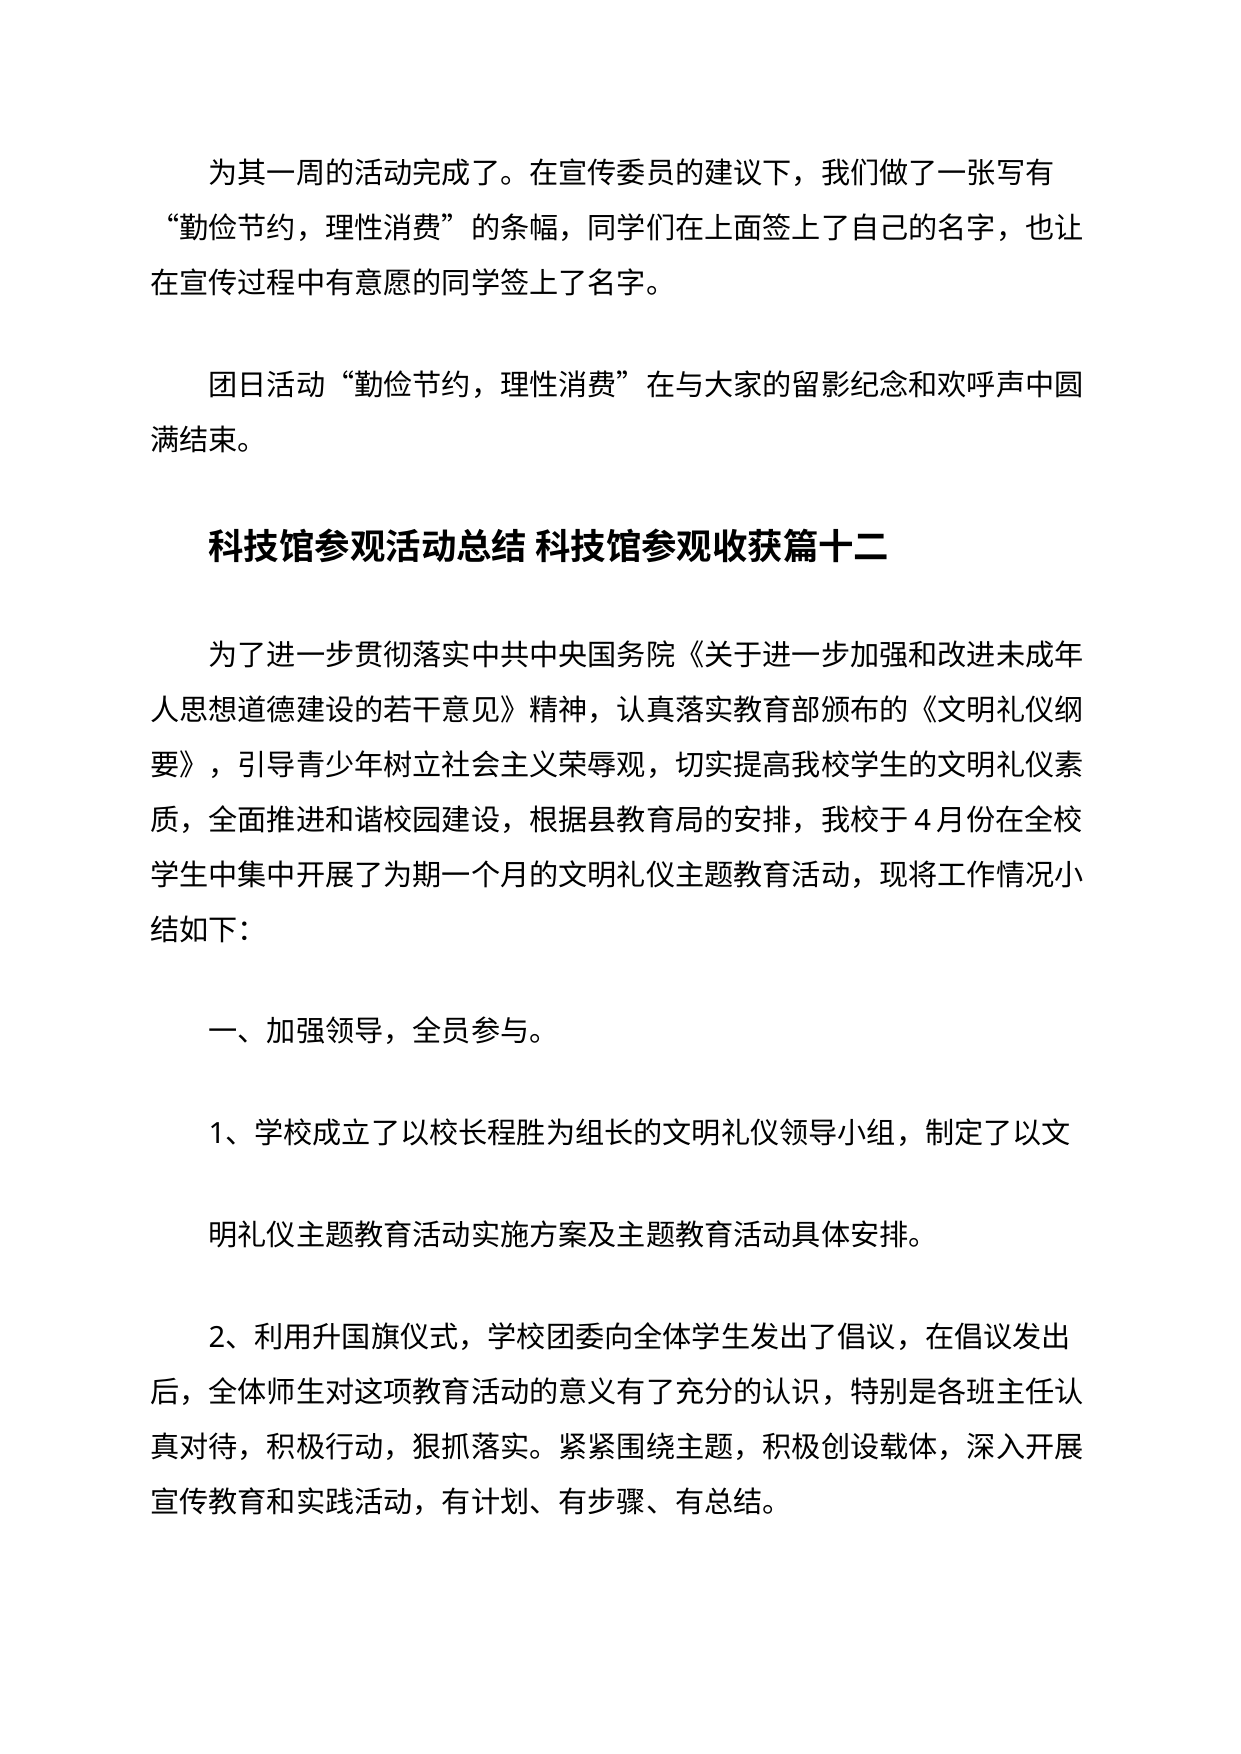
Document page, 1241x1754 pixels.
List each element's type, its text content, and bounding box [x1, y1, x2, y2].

text 1、学校成立了以校长程胜为组长的文明礼仪领导小组，制定了以文 [150, 1110, 1090, 1152]
text 明礼仪主题教育活动实施方案及主题教育活动具体安排。 [150, 1212, 1090, 1254]
text 科技馆参观活动总结 科技馆参观收获篇十二 [150, 518, 1090, 569]
text 为其一周的活动完成了。在宣传委员的建议下，我们做了一张写有“勤俭节约，理性消费”的条幅，同学们在上面签上了自己的名字，也让在宣传过程中有意愿的同学签上了名字。 [150, 150, 1090, 302]
text 一、加强领导，全员参与。 [150, 1008, 1090, 1050]
text 为了进一步贯彻落实中共中央国务院《关于进一步加强和改进未成年人思想道德建设的若干意见》精神，认真落实教育部颁布的《文明礼仪纲要》，引导青少年树立社会主义荣辱观，切实提高我校学生的文明礼仪素质，全面推进和谐校园建设，根据县教育局的安排，我校于4月份在全校学生中集中开展了为期一个月的文明礼仪主题教育活动，现将工作情况小结如下： [150, 632, 1090, 948]
text 2、利用升国旗仪式，学校团委向全体学生发出了倡议，在倡议发出后，全体师生对这项教育活动的意义有了充分的认识，特别是各班主任认真对待，积极行动，狠抓落实。紧紧围绕主题，积极创设载体，深入开展宣传教育和实践活动，有计划、有步骤、有总结。 [150, 1313, 1090, 1521]
text 团日活动“勤俭节约，理性消费”在与大家的留影纪念和欢呼声中圆满结束。 [150, 362, 1090, 459]
